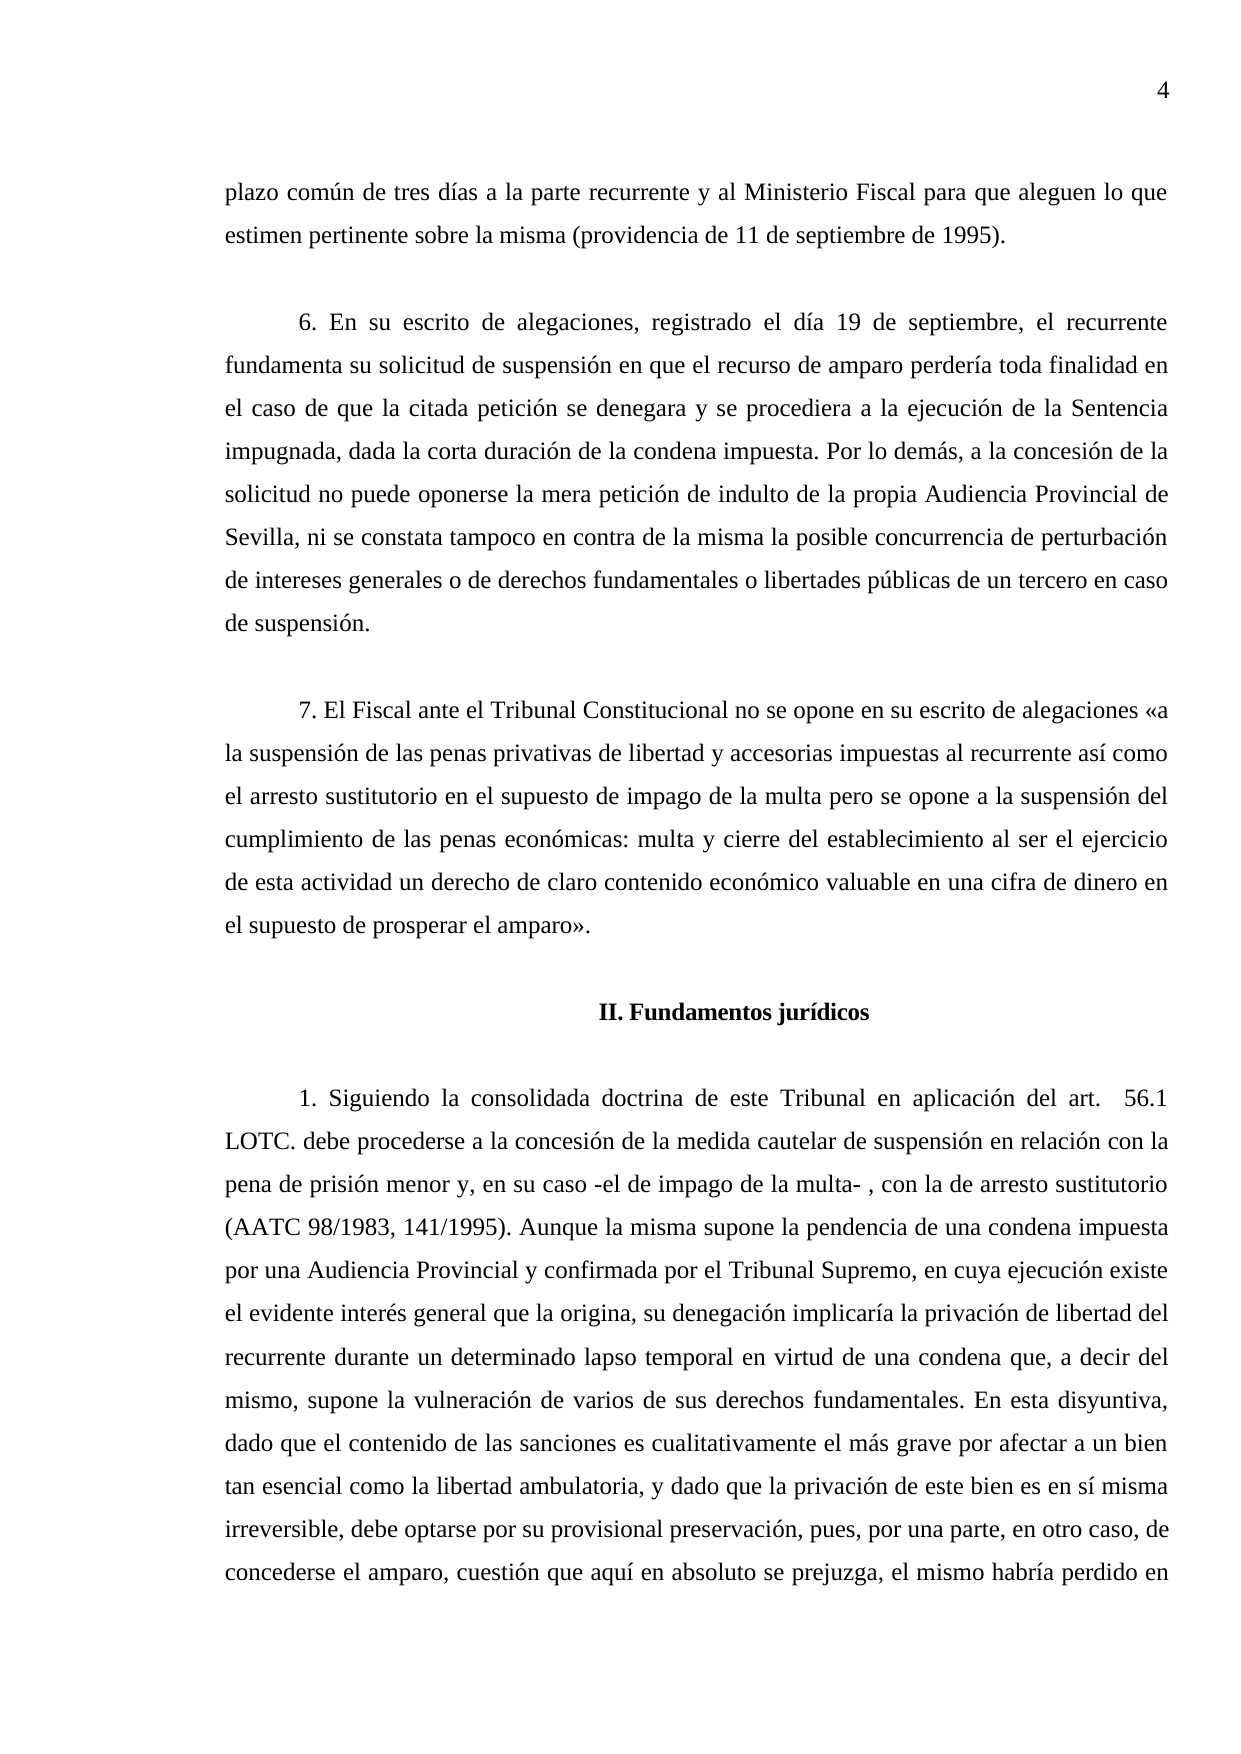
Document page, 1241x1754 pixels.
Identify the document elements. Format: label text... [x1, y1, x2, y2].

text 6. En su escrito de alegaciones, registrado el día 19 de septiembre, el recurrente fundamenta su solicitud de suspensión en que el recurso de amparo perdería toda finalidad en el caso de que la citada petición se denegara y se procediera a la ejecución de la Sentencia impugnada, dada la corta duración de la condena impuesta. Por lo demás, a la concesión de la solicitud no puede oponerse la mera petición de indulto de la propia Audiencia Provincial de Sevilla, ni se constata tampoco en contra de la misma la posible concurrencia de perturbación de intereses generales o de derechos fundamentales o libertades públicas de un tercero en caso de suspensión. [224, 307, 1169, 637]
text 7. El Fiscal ante el Tribunal Constitucional no se opone en su escrito de alegaciones «a la suspensión de las penas privativas de libertad y accesorias impuestas al recurrente así como el arresto sustitutorio en el supuesto de impago de la multa pero se opone a la suspensión del cumplimiento de las penas económicas: multa y cierre del establecimiento al ser el ejercicio de esta actividad un derecho de claro contenido económico valuable en una cifra de dinero en el supuesto de prosperar el amparo». [224, 695, 1169, 939]
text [224, 177, 1169, 249]
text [224, 1083, 1169, 1586]
subtitle II. Fundamentos jurídicos [224, 997, 1169, 1025]
